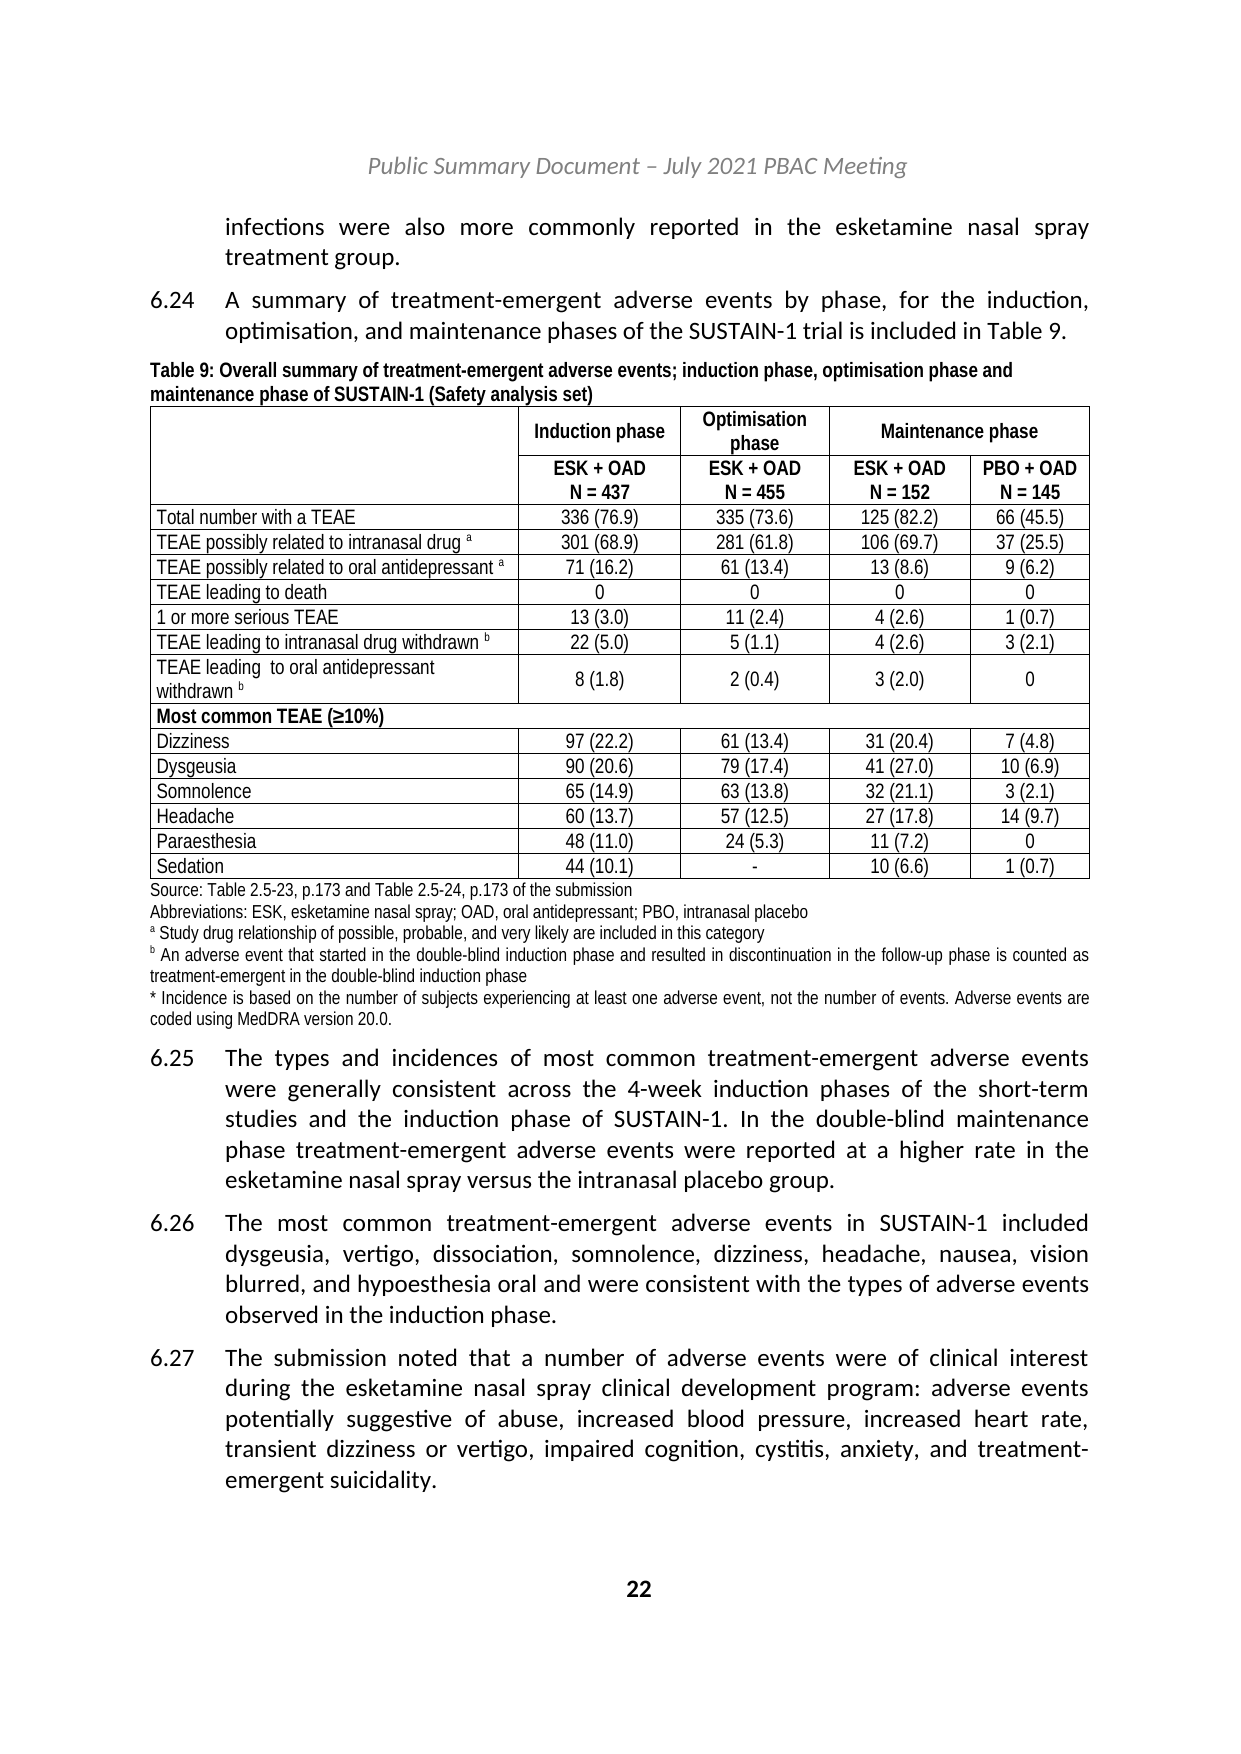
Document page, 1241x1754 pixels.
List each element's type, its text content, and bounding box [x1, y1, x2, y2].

table_cell 41 (27.0) [830, 754, 970, 778]
table_cell Somnolence [151, 779, 518, 803]
table_cell 0 [830, 580, 970, 604]
table_cell 10 (6.9) [971, 754, 1089, 778]
table_cell 0 [971, 580, 1089, 604]
text The types and incidences of most common treatment-emergent adverse events were generally consistent across the 4-week induction phases of the short-term studies and the induction phase of SUSTAIN-1. In the double-blind maintenance phase treatment-emergent adverse events were reported at a higher rate in the esketamine nasal spray versus the intranasal placebo group. [150, 1042, 1090, 1195]
table_cell 22 (5.0) [519, 630, 680, 654]
text Table 9: Overall summary of treatment-emergent adverse events; induction phase, optimisation phase and maintenance phase of SUSTAIN-1 (Safety analysis set) [150, 358, 1090, 406]
table_cell 1 (0.7) [971, 605, 1089, 629]
table_cell Most common TEAE (≥10%) [151, 704, 1089, 728]
table_cell 3 (2.1) [971, 779, 1089, 803]
table_cell 14 (9.7) [971, 804, 1089, 828]
table_cell 9 (6.2) [971, 555, 1089, 579]
text * Incidence is based on the number of subjects experiencing at least one adverse event, not the number of events. Adverse events are coded using MedDRA version 20.0. [150, 987, 1090, 1030]
table_cell TEAE possibly related to intranasal drug a [151, 530, 518, 554]
text The most common treatment-emergent adverse events in SUSTAIN-1 included dysgeusia, vertigo, dissociation, somnolence, dizziness, headache, nausea, vision blurred, and hypoesthesia oral and were consistent with the types of adverse events observed in the induction phase. [150, 1207, 1090, 1329]
table_cell PBO + OAD N = 145 [971, 456, 1089, 504]
table_header Optimisation phase [681, 407, 829, 455]
table_cell 0 [519, 580, 680, 604]
table_cell 65 (14.9) [519, 779, 680, 803]
table_cell 61 (13.4) [681, 729, 829, 753]
table_cell 0 [971, 829, 1089, 853]
table_cell ESK + OAD N = 455 [681, 456, 829, 504]
table_cell 11 (2.4) [681, 605, 829, 629]
table_cell 44 (10.1) [519, 854, 680, 878]
table_cell 0 [971, 655, 1089, 703]
text Abbreviations: ESK, esketamine nasal spray; OAD, oral antidepressant; PBO, intranasal placebo [150, 901, 1090, 922]
table_header [151, 407, 518, 504]
table_cell 66 (45.5) [971, 505, 1089, 529]
table_cell Total number with a TEAE [151, 505, 518, 529]
table_cell 63 (13.8) [681, 779, 829, 803]
table_cell 3 (2.1) [971, 630, 1089, 654]
table_cell 3 (2.0) [830, 655, 970, 703]
table_cell 97 (22.2) [519, 729, 680, 753]
table_cell Dizziness [151, 729, 518, 753]
text Source: Table 2.5-23, p.173 and Table 2.5-24, p.173 of the submission [150, 879, 1090, 901]
table_cell 60 (13.7) [519, 804, 680, 828]
table_cell ESK + OAD N = 152 [830, 456, 970, 504]
table_cell Headache [151, 804, 518, 828]
table_header Induction phase [519, 407, 680, 455]
table_cell 10 (6.6) [830, 854, 970, 878]
table_cell 281 (61.8) [681, 530, 829, 554]
table_cell Paraesthesia [151, 829, 518, 853]
text a Study drug relationship of possible, probable, and very likely are included in this category [150, 922, 1090, 944]
table_cell 125 (82.2) [830, 505, 970, 529]
table_cell 4 (2.6) [830, 605, 970, 629]
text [150, 211, 1090, 272]
table_cell 37 (25.5) [971, 530, 1089, 554]
table_cell 336 (76.9) [519, 505, 680, 529]
text b An adverse event that started in the double-blind induction phase and resulted in discontinuation in the follow-up phase is counted as treatment-emergent in the double-blind induction phase [150, 944, 1090, 987]
table_cell 61 (13.4) [681, 555, 829, 579]
table_cell - [681, 854, 829, 878]
table_cell 301 (68.9) [519, 530, 680, 554]
table_cell 1 (0.7) [971, 854, 1089, 878]
table_cell 71 (16.2) [519, 555, 680, 579]
table_cell 90 (20.6) [519, 754, 680, 778]
table_cell 57 (12.5) [681, 804, 829, 828]
table_cell 27 (17.8) [830, 804, 970, 828]
table_cell 5 (1.1) [681, 630, 829, 654]
table_cell 48 (11.0) [519, 829, 680, 853]
table_cell 7 (4.8) [971, 729, 1089, 753]
table_cell 79 (17.4) [681, 754, 829, 778]
table_cell TEAE possibly related to oral antidepressant a [151, 555, 518, 579]
table_cell TEAE leading to death [151, 580, 518, 604]
table_cell Dysgeusia [151, 754, 518, 778]
table_cell 4 (2.6) [830, 630, 970, 654]
table_cell 31 (20.4) [830, 729, 970, 753]
table_header Maintenance phase [830, 407, 1089, 455]
table_cell ESK + OAD N = 437 [519, 456, 680, 504]
table_cell 11 (7.2) [830, 829, 970, 853]
table_cell 0 [681, 580, 829, 604]
table_cell 24 (5.3) [681, 829, 829, 853]
table_cell 335 (73.6) [681, 505, 829, 529]
table_cell 1 or more serious TEAE [151, 605, 518, 629]
table_cell TEAE leading to intranasal drug withdrawn b [151, 630, 518, 654]
text The submission noted that a number of adverse events were of clinical interest during the esketamine nasal spray clinical development program: adverse events potentially suggestive of abuse, increased blood pressure, increased heart rate, transient dizziness or vertigo, impaired cognition, cystitis, anxiety, and treatment-emergent suicidality. [150, 1342, 1090, 1495]
table_cell 8 (1.8) [519, 655, 680, 703]
table_cell TEAE leading to oral antidepressant withdrawn b [151, 655, 518, 703]
table_cell Sedation [151, 854, 518, 878]
table_cell 13 (8.6) [830, 555, 970, 579]
table_cell 32 (21.1) [830, 779, 970, 803]
text A summary of treatment-emergent adverse events by phase, for the induction, optimisation, and maintenance phases of the SUSTAIN-1 trial is included in Table 9. [150, 284, 1090, 346]
table_cell 13 (3.0) [519, 605, 680, 629]
table_cell 106 (69.7) [830, 530, 970, 554]
table_cell 2 (0.4) [681, 655, 829, 703]
